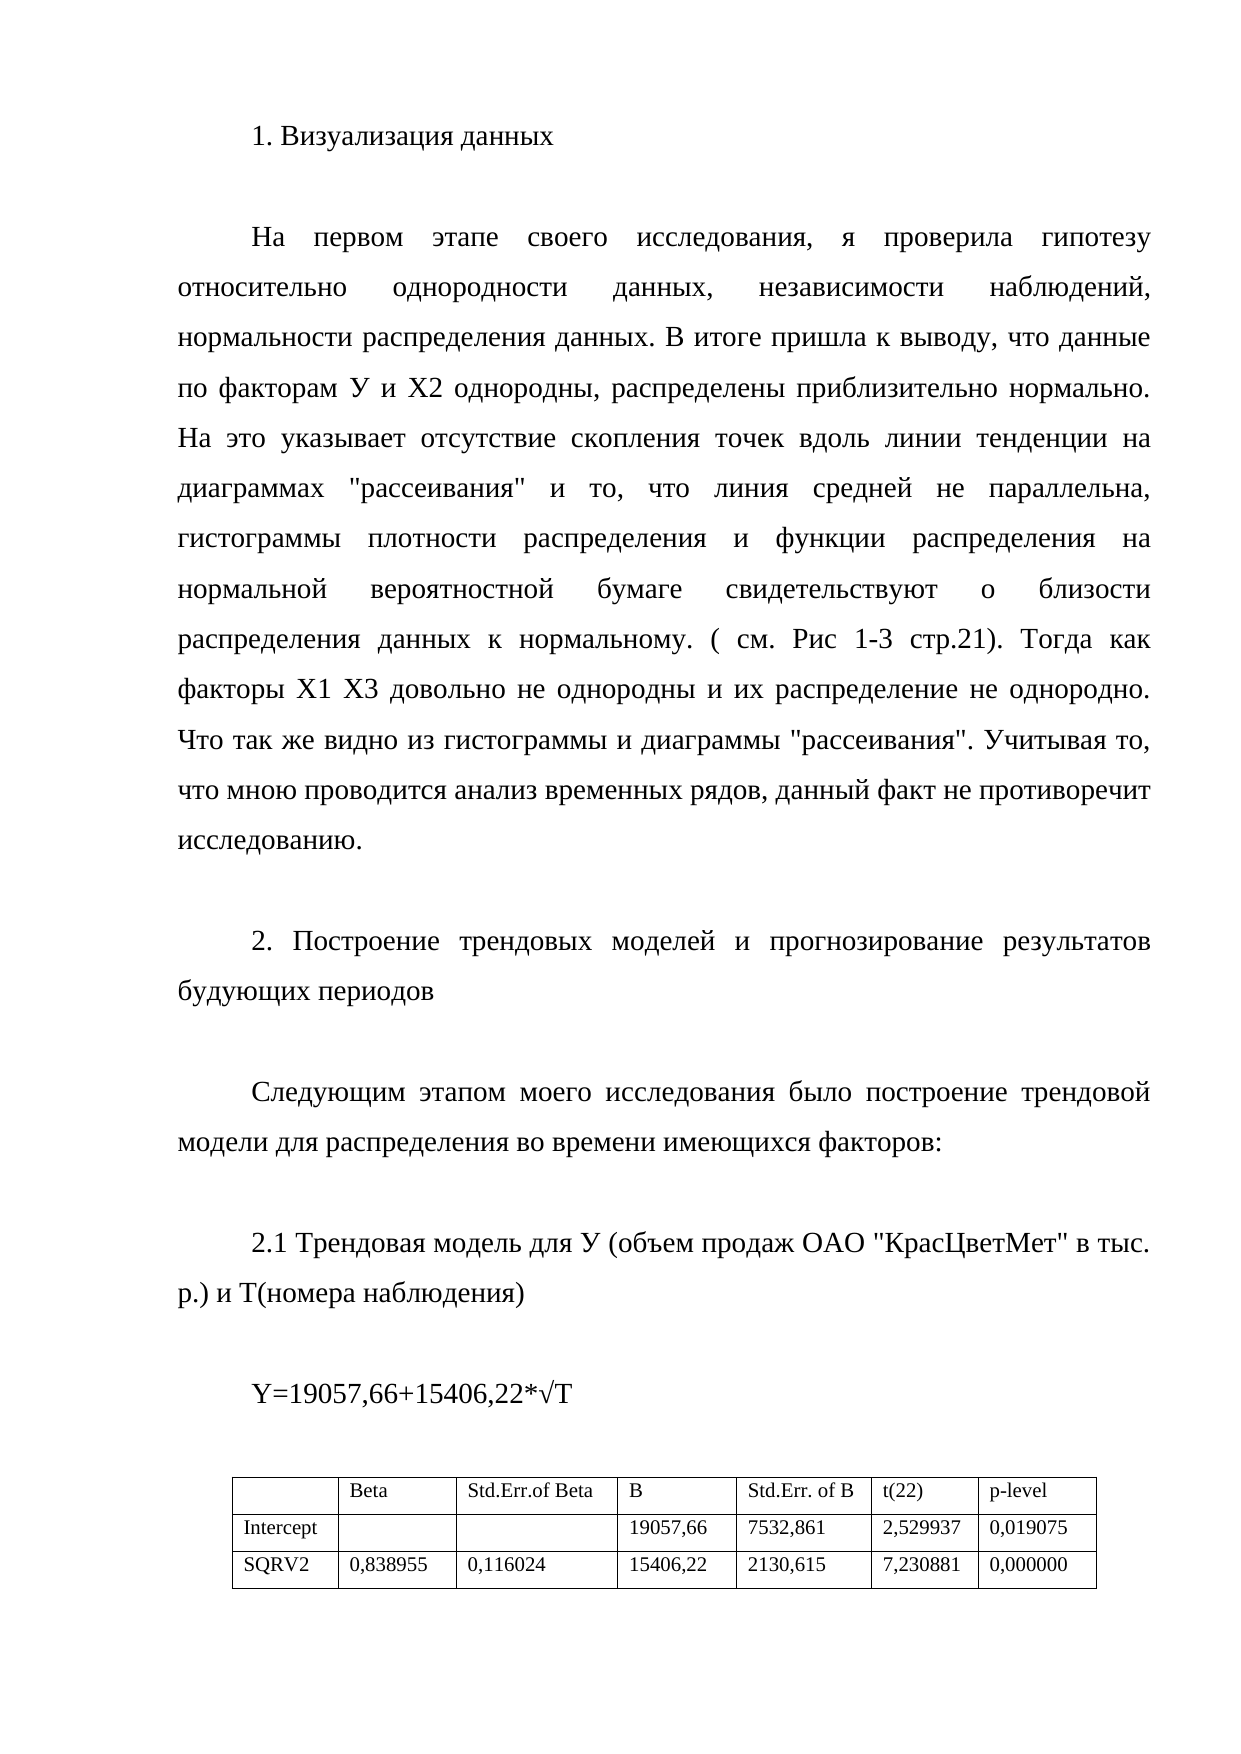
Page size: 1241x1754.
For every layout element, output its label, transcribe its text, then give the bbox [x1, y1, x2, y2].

table_header p-level [979, 1478, 1096, 1514]
table_cell 0,116024 [457, 1552, 617, 1588]
text Y=19057,66+15406,22*√T [177, 1376, 1152, 1409]
text 1. Визуализация данных [177, 118, 1152, 152]
table_cell 2130,615 [737, 1552, 871, 1588]
table_cell 0,838955 [339, 1552, 456, 1588]
text 2.1 Трендовая модель для У (объем продаж ОАО "КрасЦветМет" в тыс. р.) и T(номера наблюдения) [177, 1225, 1152, 1309]
table_cell 15406,22 [618, 1552, 736, 1588]
table_cell 2,529937 [872, 1515, 978, 1551]
table_cell 7532,861 [737, 1515, 871, 1551]
table_header t(22) [872, 1478, 978, 1514]
table_header B [618, 1478, 736, 1514]
text На первом этапе своего исследования, я проверила гипотезу относительно однородности данных, независимости наблюдений, нормальности распределения данных. В итоге пришла к выводу, что данные по факторам У и Х2 однородны, распределены приблизительно нормально. На это указывает отсутствие скопления точек вдоль линии тенденции на диаграммах "рассеивания" и то, что линия средней не параллельна, гистограммы плотности распределения и функции распределения на нормальной вероятностной бумаге свидетельствуют о близости распределения данных к нормальному. ( см. Рис 1-3 стр.21). Тогда как факторы Х1 Х3 довольно не однородны и их распределение не однородно. Что так же видно из гистограммы и диаграммы "рассеивания". Учитывая то, что мною проводится анализ временных рядов, данный факт не противоречит исследованию. [177, 219, 1152, 856]
table_cell [339, 1515, 456, 1551]
table_cell 19057,66 [618, 1515, 736, 1551]
table_cell 0,000000 [979, 1552, 1096, 1588]
table_header Beta [339, 1478, 456, 1514]
text Следующим этапом моего исследования было построение трендовой модели для распределения во времени имеющихся факторов: [177, 1074, 1152, 1158]
table_cell 0,019075 [979, 1515, 1096, 1551]
table_cell Intercept [233, 1515, 338, 1551]
table_header Std.Err. of B [737, 1478, 871, 1514]
table_cell SQRV2 [233, 1552, 338, 1588]
table_header Std.Err.of Beta [457, 1478, 617, 1514]
subtitle 2. Построение трендовых моделей и прогнозирование результатов будующих периодов [177, 923, 1152, 1007]
table_header [233, 1478, 338, 1514]
table_cell 7,230881 [872, 1552, 978, 1588]
table_cell [457, 1515, 617, 1551]
